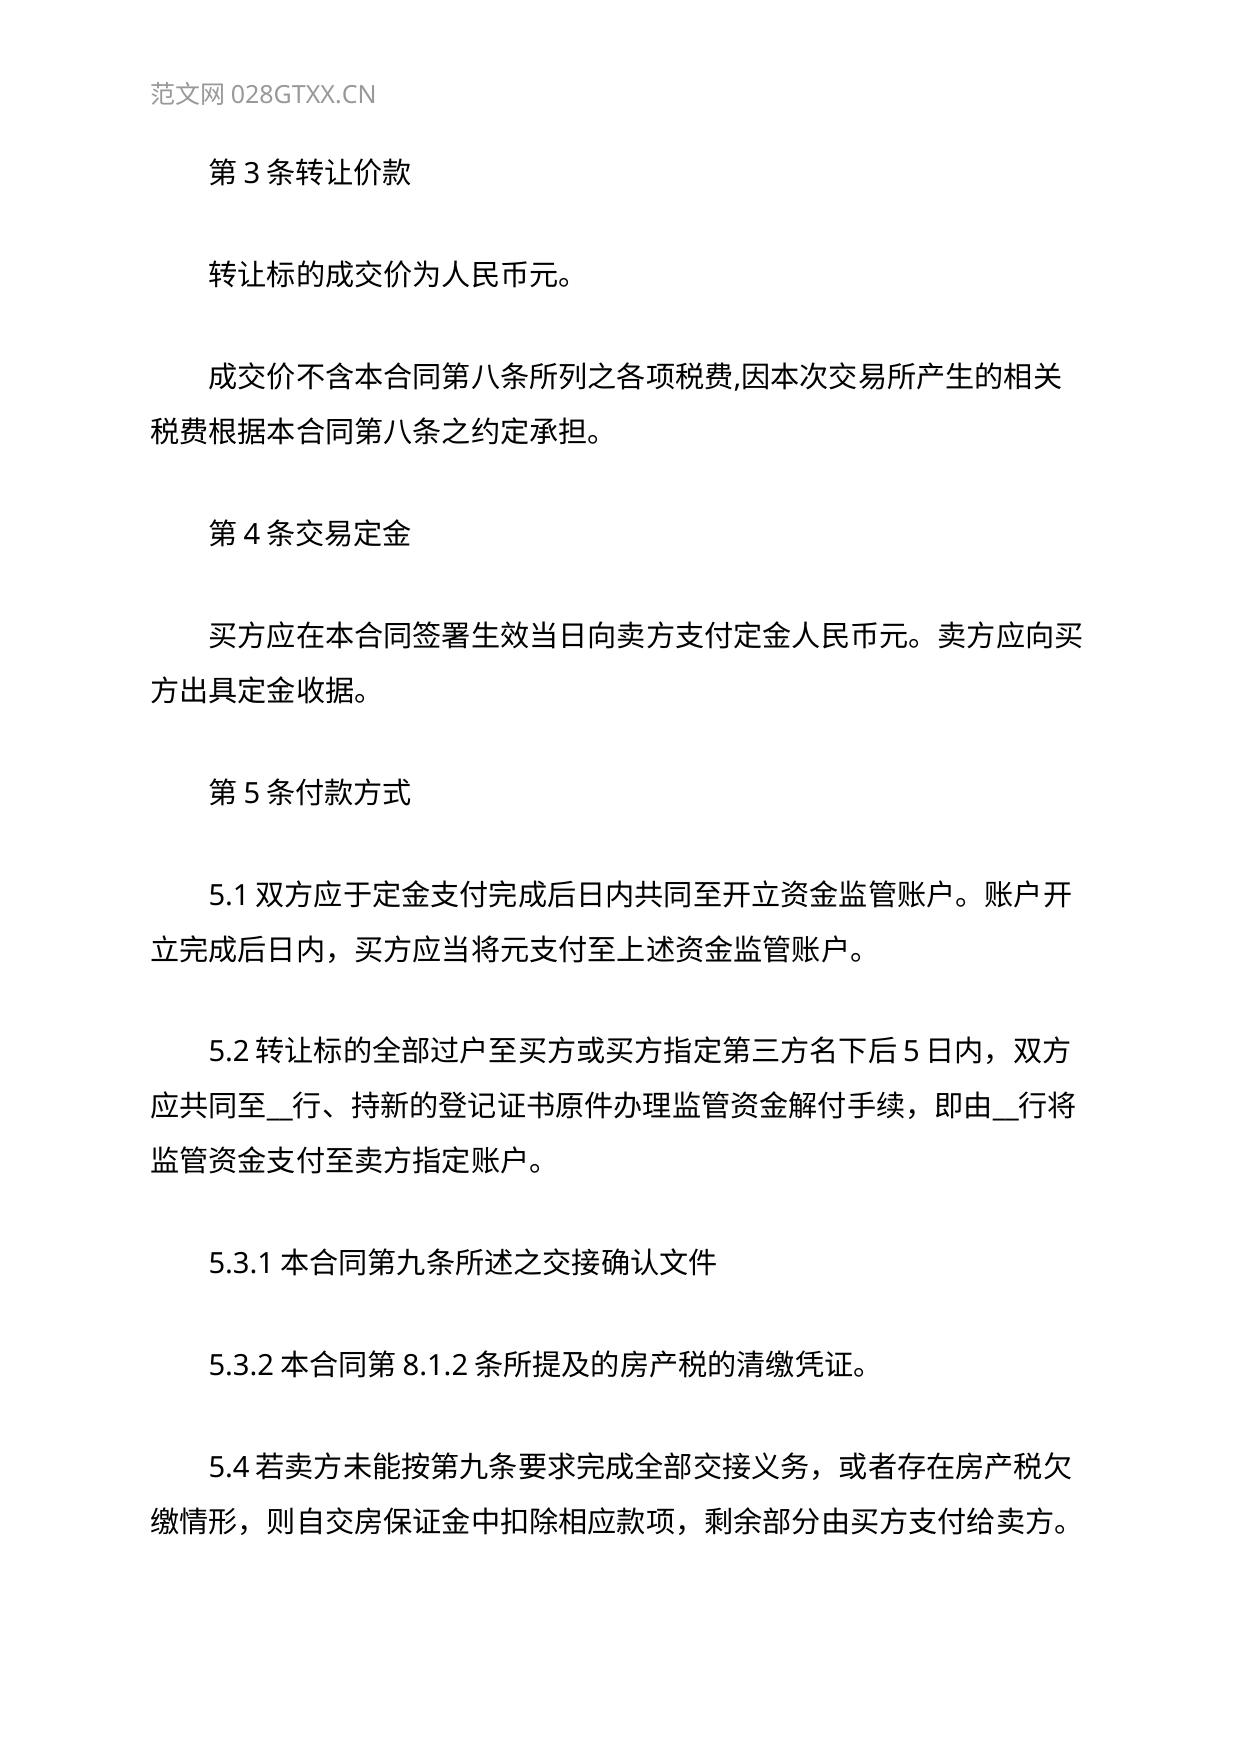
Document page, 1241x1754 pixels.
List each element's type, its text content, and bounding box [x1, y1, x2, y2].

text 5.3.1本合同第九条所述之交接确认文件 [150, 1240, 1090, 1282]
text 第4条交易定金 [150, 511, 1090, 553]
text 第3条转让价款 [150, 150, 1090, 192]
text 5.4若卖方未能按第九条要求完成全部交接义务，或者存在房产税欠缴情形，则自交房保证金中扣除相应款项，剩余部分由买方支付给卖方。 [150, 1444, 1090, 1541]
text 5.1双方应于定金支付完成后日内共同至开立资金监管账户。账户开立完成后日内，买方应当将元支付至上述资金监管账户。 [150, 871, 1090, 968]
text 成交价不含本合同第八条所列之各项税费,因本次交易所产生的相关税费根据本合同第八条之约定承担。 [150, 354, 1090, 451]
text 转让标的成交价为人民币元。 [150, 252, 1090, 294]
text 买方应在本合同签署生效当日向卖方支付定金人民币元。卖方应向买方出具定金收据。 [150, 612, 1090, 710]
text 5.3.2本合同第8.1.2条所提及的房产税的清缴凭证。 [150, 1342, 1090, 1384]
text 第5条付款方式 [150, 769, 1090, 812]
text 5.2转让标的全部过户至买方或买方指定第三方名下后5日内，双方应共同至__行、持新的登记证书原件办理监管资金解付手续，即由__行将监管资金支付至卖方指定账户。 [150, 1028, 1090, 1180]
